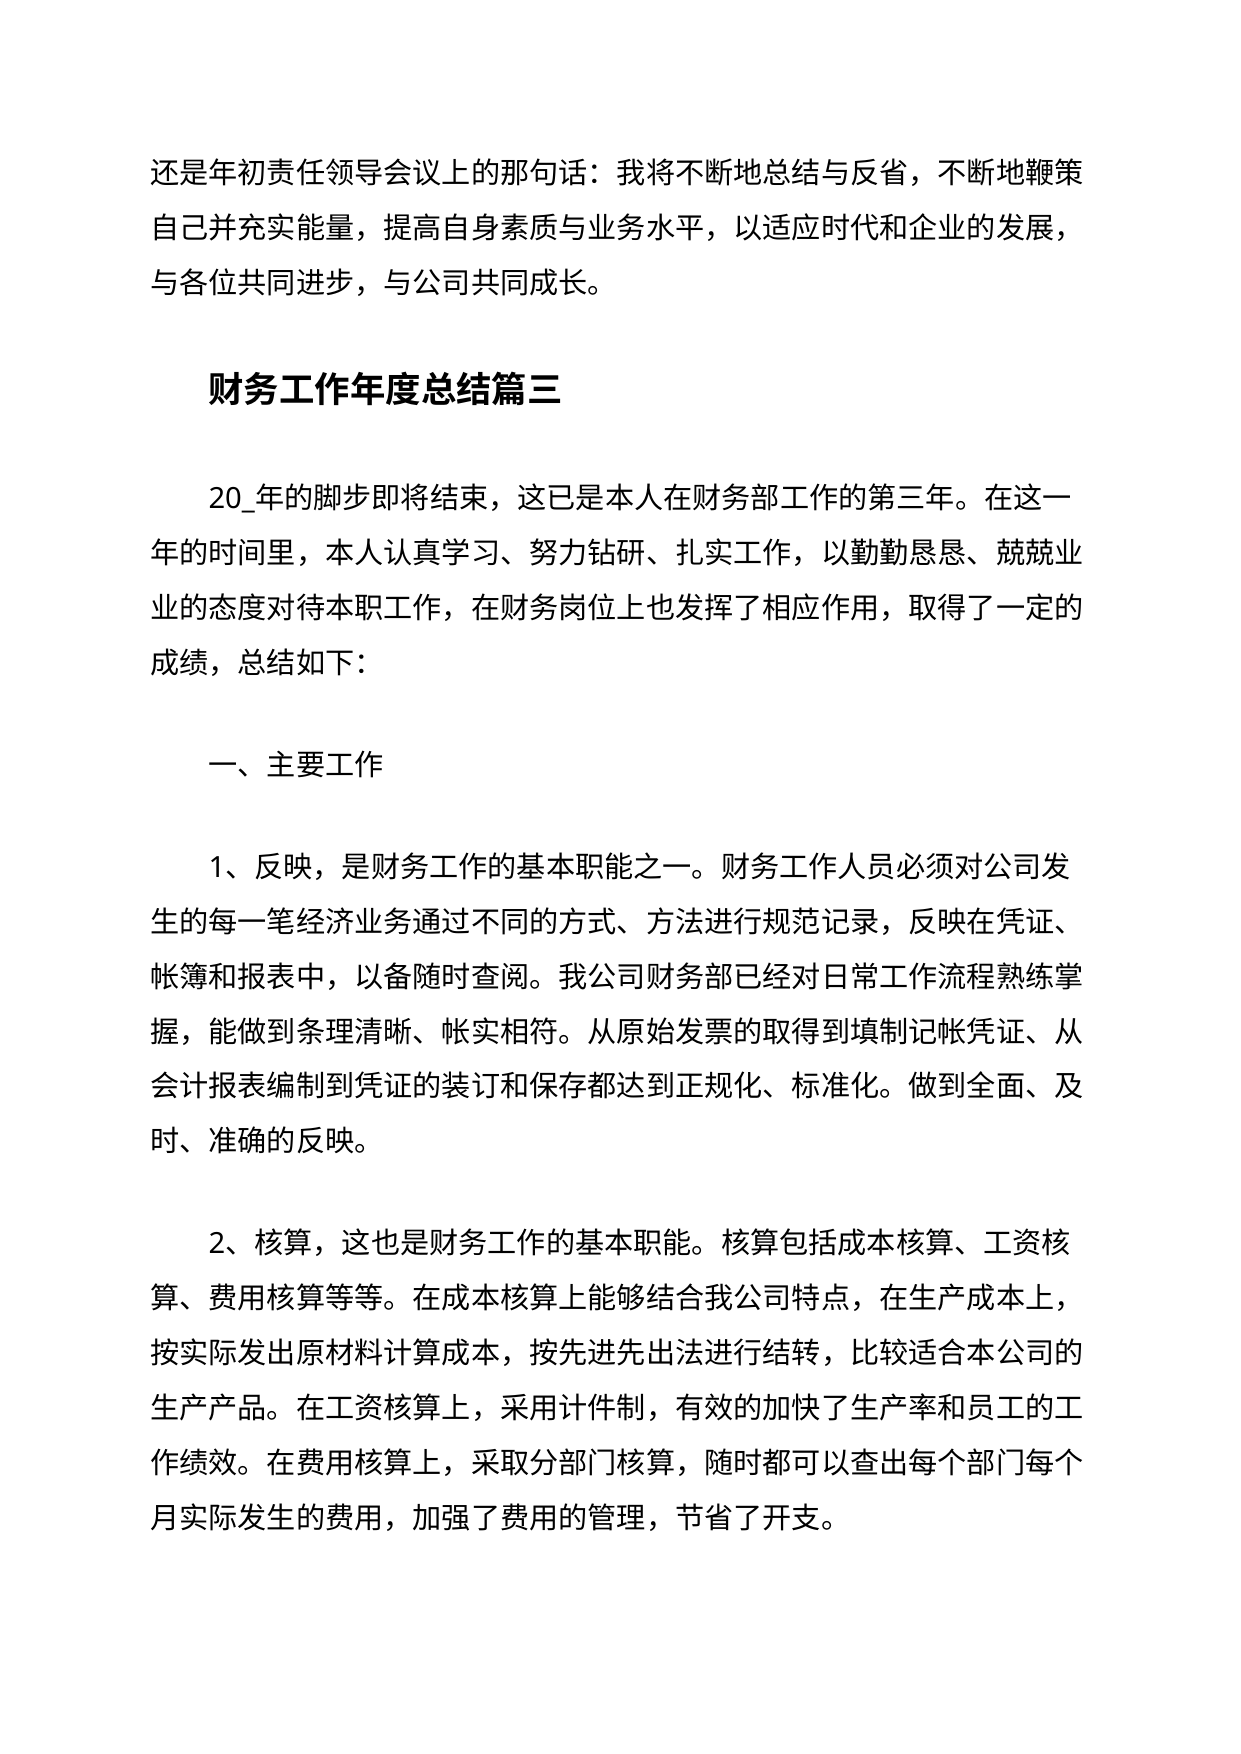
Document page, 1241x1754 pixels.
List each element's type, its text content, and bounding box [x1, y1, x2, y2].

text 1、反映，是财务工作的基本职能之一。财务工作人员必须对公司发生的每一笔经济业务通过不同的方式、方法进行规范记录，反映在凭证、帐簿和报表中，以备随时查阅。我公司财务部已经对日常工作流程熟练掌握，能做到条理清晰、帐实相符。从原始发票的取得到填制记帐凭证、从会计报表编制到凭证的装订和保存都达到正规化、标准化。做到全面、及时、准确的反映。 [150, 843, 1090, 1160]
text 20_年的脚步即将结束，这已是本人在财务部工作的第三年。在这一年的时间里，本人认真学习、努力钻研、扎实工作，以勤勤恳恳、兢兢业业的态度对待本职工作，在财务岗位上也发挥了相应作用，取得了一定的成绩，总结如下： [150, 475, 1090, 682]
text 一、主要工作 [150, 742, 1090, 784]
text 2、核算，这也是财务工作的基本职能。核算包括成本核算、工资核算、费用核算等等。在成本核算上能够结合我公司特点，在生产成本上，按实际发出原材料计算成本，按先进先出法进行结转，比较适合本公司的生产产品。在工资核算上，采用计件制，有效的加快了生产率和员工的工作绩效。在费用核算上，采取分部门核算，随时都可以查出每个部门每个月实际发生的费用，加强了费用的管理，节省了开支。 [150, 1220, 1090, 1537]
text 财务工作年度总结篇三 [150, 362, 1090, 413]
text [150, 150, 1090, 302]
